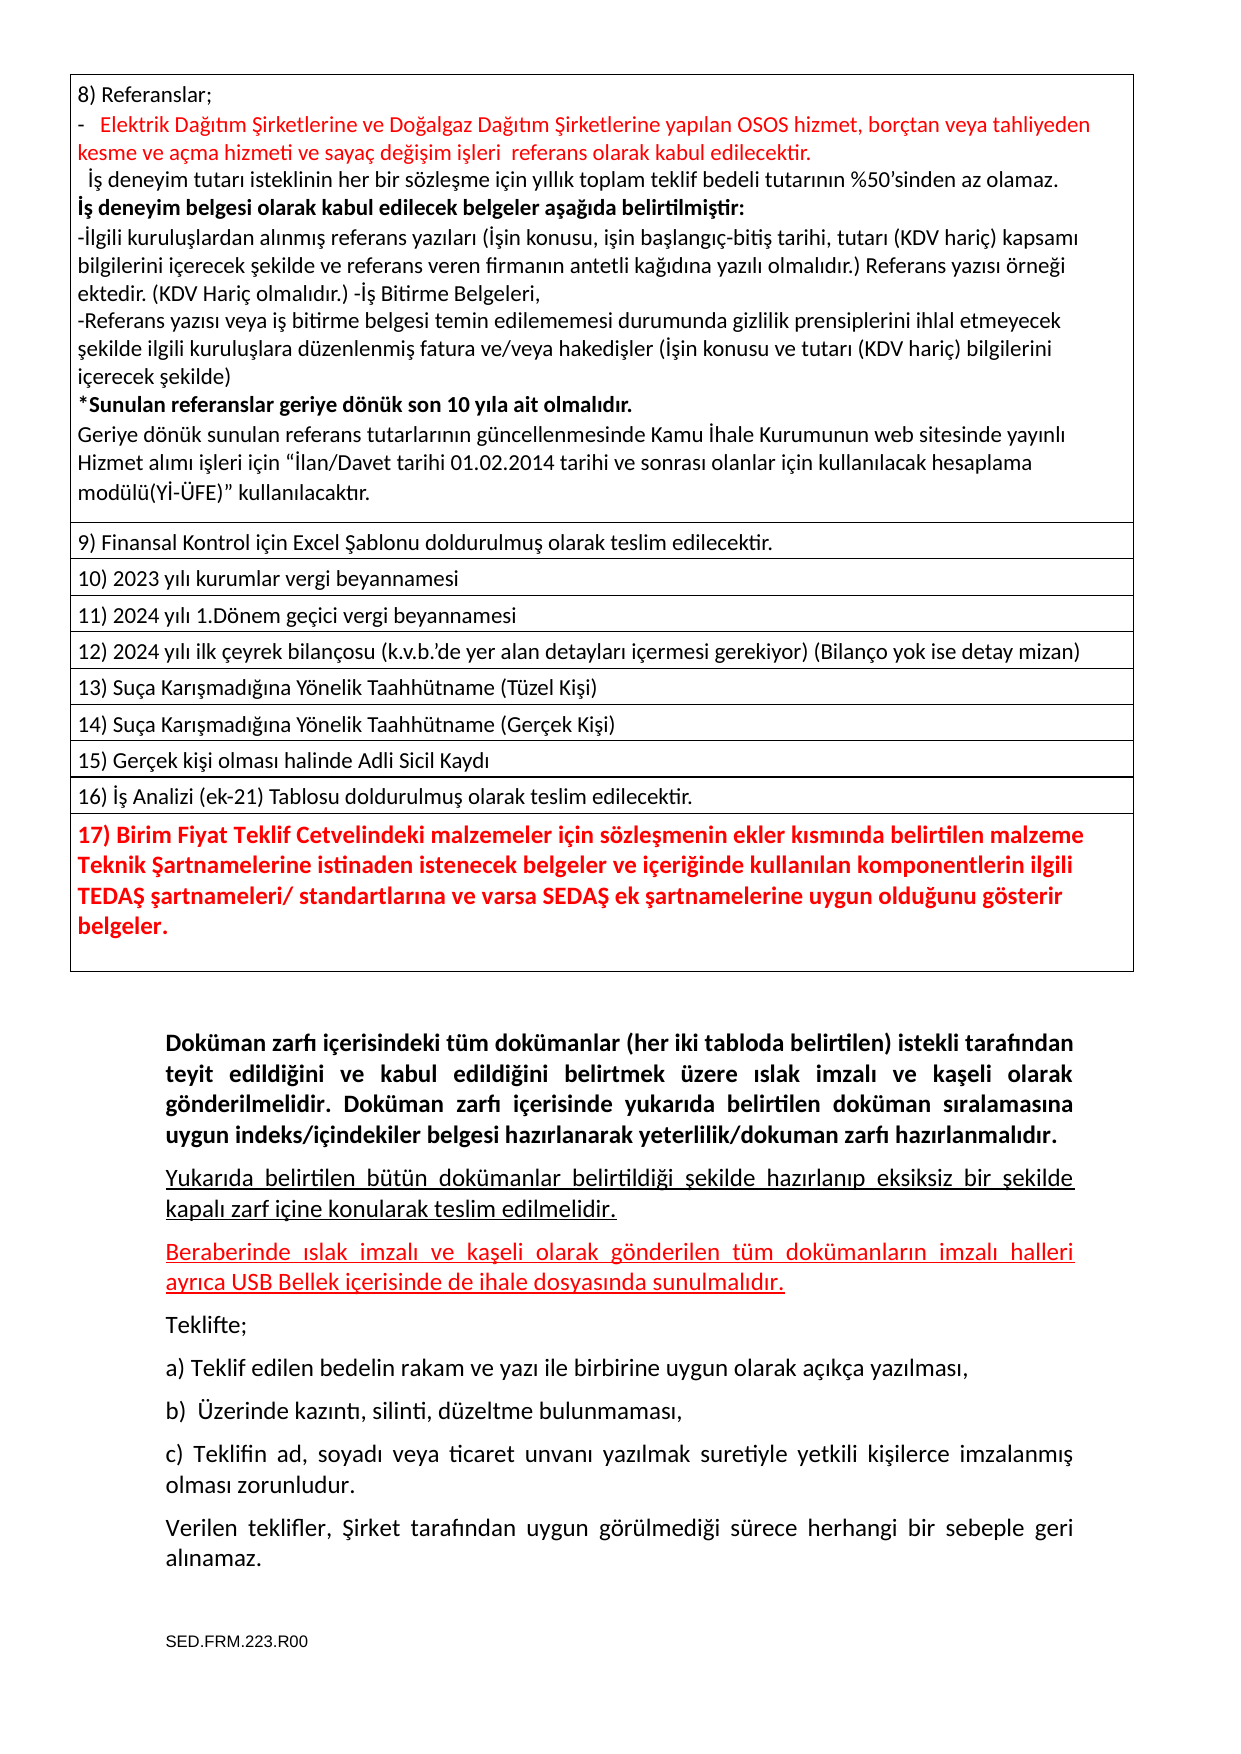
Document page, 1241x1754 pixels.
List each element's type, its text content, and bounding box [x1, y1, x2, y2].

text b) Üzerinde kazıntı, silinti, düzeltme bulunmaması, [165, 1395, 1075, 1426]
table_cell 11) 2024 yılı 1.Dönem geçici vergi beyannamesi [71, 596, 1133, 631]
table_cell 9) Finansal Kontrol için Excel Şablonu doldurulmuş olarak teslim edilecektir. [71, 523, 1133, 558]
text Verilen teklifler, Şirket tarafından uygun görülmediği sürece herhangi bir sebeple geri alınamaz. [165, 1512, 1075, 1573]
table_cell 14) Suça Karışmadığına Yönelik Taahhütname (Gerçek Kişi) [71, 705, 1133, 740]
table_cell 13) Suça Karışmadığına Yönelik Taahhütname (Tüzel Kişi) [71, 669, 1133, 704]
text a) Teklif edilen bedelin rakam ve yazı ile birbirine uygun olarak açıkça yazılması, [165, 1352, 1075, 1383]
list Doküman zarfı içerisindeki tüm dokümanlar (her iki tabloda belirtilen) istekli tarafından teyit edildiğini ve kabul edildiğini belirtmek üzere ıslak imzalı ve kaşeli olarak gönderilmelidir. Doküman zarfı içerisinde yukarıda belirtilen doküman sıralamasına uygun indeks/içindekiler belgesi hazırlanarak yeterlilik/dokuman zarfı hazırlanmalıdır. [165, 1028, 1075, 1150]
table_cell 16) İş Analizi (ek-21) Tablosu doldurulmuş olarak teslim edilecektir. [71, 778, 1133, 813]
text Teklifte; [165, 1309, 1075, 1340]
table_cell 17) Birim Fiyat Teklif Cetvelindeki malzemeler için sözleşmenin ekler kısmında belirtilen malzeme Teknik Şartnamelerine istinaden istenecek belgeler ve içeriğinde kullanılan komponentlerin ilgili TEDAŞ şartnameleri/ standartlarına ve varsa SEDAŞ ek şartnamelerine uygun olduğunu gösterir belgeler. [71, 814, 1133, 971]
list Beraberinde ıslak imzalı ve kaşeli olarak gönderilen tüm dokümanların imzalı halleri ayrıca USB Bellek içerisinde de ihale dosyasında sunulmalıdır. [165, 1236, 1075, 1262]
text Yukarıda belirtilen bütün dokümanlar belirtildiği şekilde hazırlanıp eksiksiz bir şekilde kapalı zarf içine konularak teslim edilmelidir. [165, 1189, 1075, 1223]
table_cell 10) 2023 yılı kurumlar vergi beyannamesi [71, 559, 1133, 595]
table_cell 15) Gerçek kişi olması halinde Adli Sicil Kaydı [71, 741, 1133, 776]
text Yukarıda belirtilen bütün dokümanlar belirtildiği şekilde hazırlanıp eksiksiz bir şekilde kapalı zarf içine konularak teslim edilmelidir. [165, 1162, 1075, 1188]
list Beraberinde ıslak imzalı ve kaşeli olarak gönderilen tüm dokümanların imzalı halleri ayrıca USB Bellek içerisinde de ihale dosyasında sunulmalıdır. [165, 1263, 1075, 1297]
text c) Teklifin ad, soyadı veya ticaret unvanı yazılmak suretiyle yetkili kişilerce imzalanmış olması zorunludur. [165, 1438, 1075, 1499]
table_cell 8) Referanslar; - Elektrik Dağıtım Şirketlerine ve Doğalgaz Dağıtım Şirketlerine yapılan OSOS hizmet, borçtan veya tahliyeden kesme ve açma hizmeti ve sayaç değişim işleri referans olarak kabul edilecektir. İş deneyim tutarı isteklinin her bir sözleşme için yıllık toplam teklif bedeli tutarının %50’sinden az olamaz. İş deneyim belgesi olarak kabul edilecek belgeler aşağıda belirtilmiştir: -İlgili kuruluşlardan alınmış referans yazıları (İşin konusu, işin başlangıç-bitiş tarihi, tutarı (KDV hariç) kapsamı bilgilerini içerecek şekilde ve referans veren firmanın antetli kağıdına yazılı olmalıdır.) Referans yazısı örneği ektedir. (KDV Hariç olmalıdır.) -İş Bitirme Belgeleri, -Referans yazısı veya iş bitirme belgesi temin edilememesi durumunda gizlilik prensiplerini ihlal etmeyecek şekilde ilgili kuruluşlara düzenlenmiş fatura ve/veya hakedişler (İşin konusu ve tutarı (KDV hariç) bilgilerini içerecek şekilde) *Sunulan referanslar geriye dönük son 10 yıla ait olmalıdır. Geriye dönük sunulan referans tutarlarının güncellenmesinde Kamu İhale Kurumunun web sitesinde yayınlı Hizmet alımı işleri için “İlan/Davet tarihi 01.02.2014 tarihi ve sonrası olanlar için kullanılacak hesaplama modülü(Yİ-ÜFE)” kullanılacaktır. [71, 75, 1133, 522]
table_cell 12) 2024 yılı ilk çeyrek bilançosu (k.v.b.’de yer alan detayları içermesi gerekiyor) (Bilanço yok ise detay mizan) [71, 632, 1133, 667]
